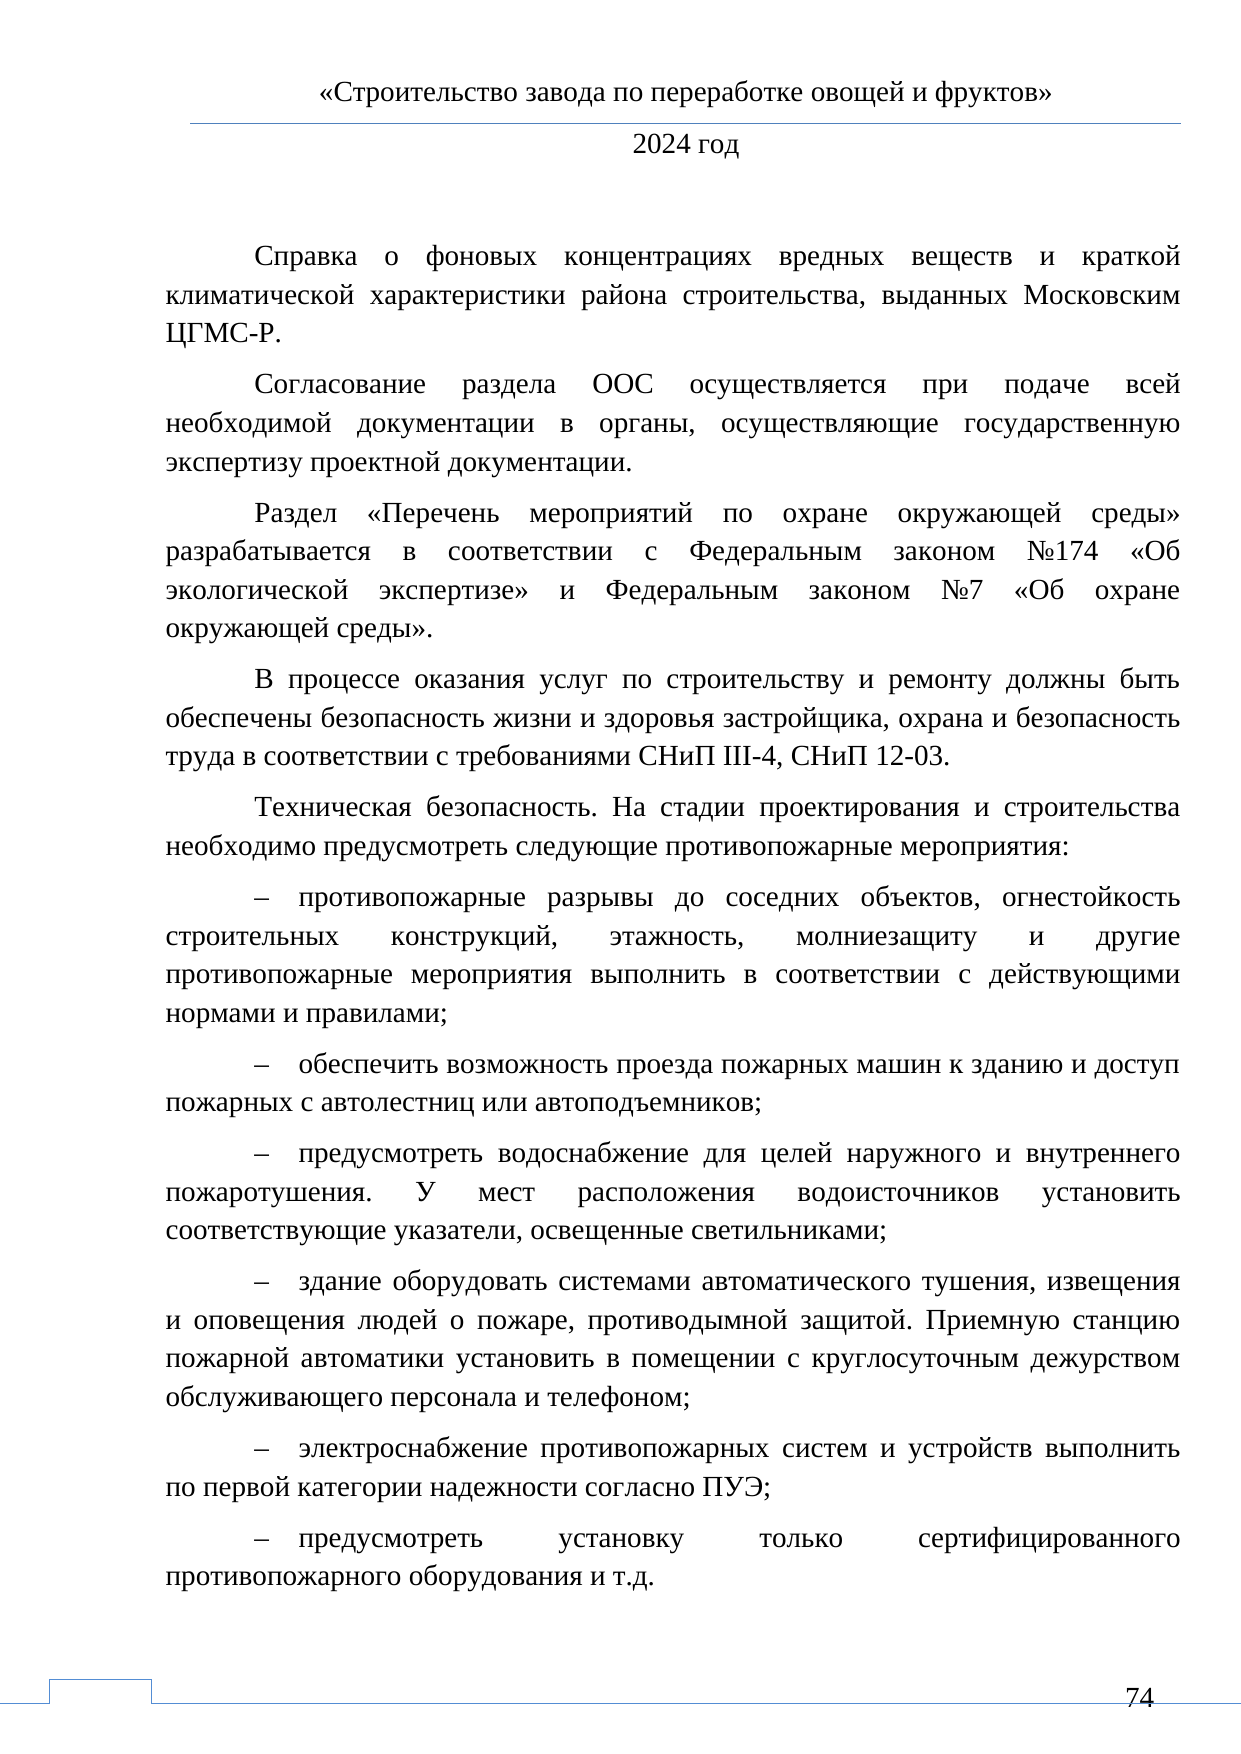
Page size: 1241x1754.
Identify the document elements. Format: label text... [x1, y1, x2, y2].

list противопожарные разрывы до соседних объектов, огнестойкость строительных конструкций, этажность, молниезащиту и другие противопожарные мероприятия выполнить в соответствии с действующими нормами и правилами; [165, 879, 1181, 1028]
text Раздел «Перечень мероприятий по охране окружающей среды» разрабатывается в соответствии с Федеральным законом №174 «Об экологической экспертизе» и Федеральным законом №7 «Об охране окружающей среды». [165, 495, 1181, 644]
list обеспечить возможность проезда пожарных машин к зданию и доступ пожарных с автолестниц или автоподъемников; [165, 1046, 1181, 1118]
list предусмотреть установку только сертифицированного противопожарного оборудования и т.д. [165, 1520, 1181, 1592]
text В процессе оказания услуг по строительству и ремонту должны быть обеспечены безопасность жизни и здоровья застройщика, охрана и безопасность труда в соответствии с требованиями СНиП III-4, СНиП 12-03. [165, 661, 1181, 772]
text Техническая безопасность. На стадии проектирования и строительства необходимо предусмотреть следующие противопожарные мероприятия: [165, 789, 1181, 862]
list предусмотреть водоснабжение для целей наружного и внутреннего пожаротушения. У мест расположения водоисточников установить соответствующие указатели, освещенные светильниками; [165, 1135, 1181, 1246]
list здание оборудовать системами автоматического тушения, извещения и оповещения людей о пожаре, противодымной защитой. Приемную станцию пожарной автоматики установить в помещении с круглосуточным дежурством обслуживающего персонала и телефоном; [165, 1263, 1181, 1413]
text Согласование раздела ООС осуществляется при подаче всей необходимой документации в органы, осуществляющие государственную экспертизу проектной документации. [165, 367, 1181, 477]
text Справка о фоновых концентрациях вредных веществ и краткой климатической характеристики района строительства, выданных Московским ЦГМС-Р. [165, 238, 1181, 349]
list электроснабжение противопожарных систем и устройств выполнить по первой категории надежности согласно ПУЭ; [165, 1430, 1181, 1502]
